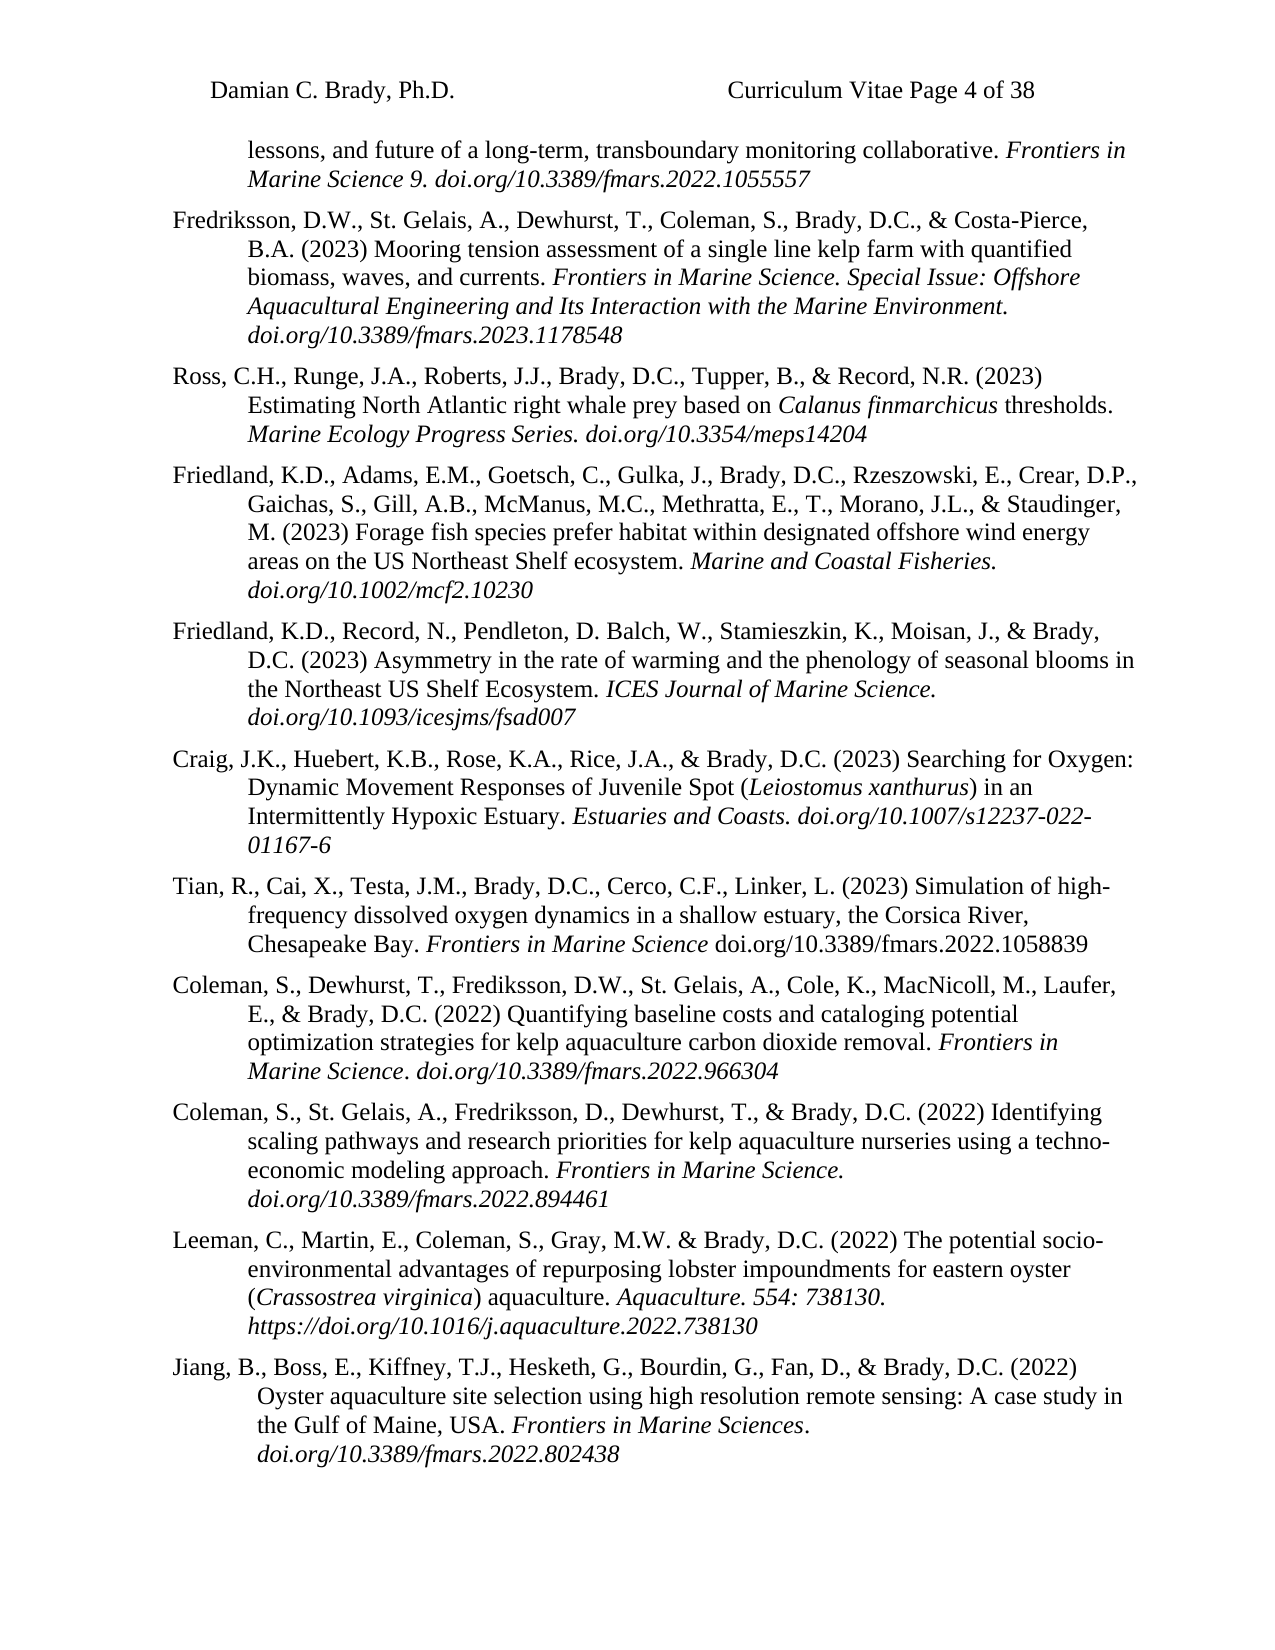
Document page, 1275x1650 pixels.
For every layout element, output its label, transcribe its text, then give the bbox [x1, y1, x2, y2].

text Friedland, K.D., Adams, E.M., Goetsch, C., Gulka, J., Brady, D.C., Rzeszowski, E., Crear, D.P., Gaichas, S., Gill, A.B., McManus, M.C., Methratta, E., T., Morano, J.L., & Staudinger, M. (2023) Forage fish species prefer habitat within designated offshore wind energy areas on the US Northeast Shelf ecosystem. Marine and Coastal Fisheries. doi.org/10.1002/mcf2.10230 [172, 460, 1140, 604]
text Coleman, S., Dewhurst, T., Frediksson, D.W., St. Gelais, A., Cole, K., MacNicoll, M., Laufer, E., & Brady, D.C. (2022) Quantifying baseline costs and cataloging potential optimization strategies for kelp aquaculture carbon dioxide removal. Frontiers in Marine Science. doi.org/10.3389/fmars.2022.966304 [172, 970, 1140, 1085]
text Craig, J.K., Huebert, K.B., Rose, K.A., Rice, J.A., & Brady, D.C. (2023) Searching for Oxygen: Dynamic Movement Responses of Juvenile Spot (Leiostomus xanthurus) in an Intermittently Hypoxic Estuary. Estuaries and Coasts. doi.org/10.1007/s12237-022-01167-6 [172, 744, 1140, 859]
text Fredriksson, D.W., St. Gelais, A., Dewhurst, T., Coleman, S., Brady, D.C., & Costa-Pierce, B.A. (2023) Mooring tension assessment of a single line kelp farm with quantified biomass, waves, and currents. Frontiers in Marine Science. Special Issue: Offshore Aquacultural Engineering and Its Interaction with the Marine Environment. doi.org/10.3389/fmars.2023.1178548 [172, 205, 1140, 349]
text Ross, C.H., Runge, J.A., Roberts, J.J., Brady, D.C., Tupper, B., & Record, N.R. (2023) Estimating North Atlantic right whale prey based on Calanus finmarchicus thresholds. Marine Ecology Progress Series. doi.org/10.3354/meps14204 [172, 361, 1140, 447]
text Tian, R., Cai, X., Testa, J.M., Brady, D.C., Cerco, C.F., Linker, L. (2023) Simulation of high-frequency dissolved oxygen dynamics in a shallow estuary, the Corsica River, Chesapeake Bay. Frontiers in Marine Science doi.org/10.3389/fmars.2022.1058839 [172, 871, 1140, 957]
text Friedland, K.D., Record, N., Pendleton, D. Balch, W., Stamieszkin, K., Moisan, J., & Brady, D.C. (2023) Asymmetry in the rate of warming and the phenology of seasonal blooms in the Northeast US Shelf Ecosystem. ICES Journal of Marine Science. doi.org/10.1093/icesjms/fsad007 [172, 616, 1140, 731]
text Coleman, S., St. Gelais, A., Fredriksson, D., Dewhurst, T., & Brady, D.C. (2022) Identifying scaling pathways and research priorities for kelp aquaculture nurseries using a techno-economic modeling approach. Frontiers in Marine Science. doi.org/10.3389/fmars.2022.894461 [172, 1097, 1140, 1212]
text Jiang, B., Boss, E., Kiffney, T.J., Hesketh, G., Bourdin, G., Fan, D., & Brady, D.C. (2022) Oyster aquaculture site selection using high resolution remote sensing: A case study in the Gulf of Maine, USA. Frontiers in Marine Sciences. doi.org/10.3389/fmars.2022.802438 [172, 1352, 1140, 1467]
text Leeman, C., Martin, E., Coleman, S., Gray, M.W. & Brady, D.C. (2022) The potential socio-environmental advantages of repurposing lobster impoundments for eastern oyster (Crassostrea virginica) aquaculture. Aquaculture. 554: 738130. https://doi.org/10.1016/j.aquaculture.2022.738130 [172, 1225, 1140, 1340]
